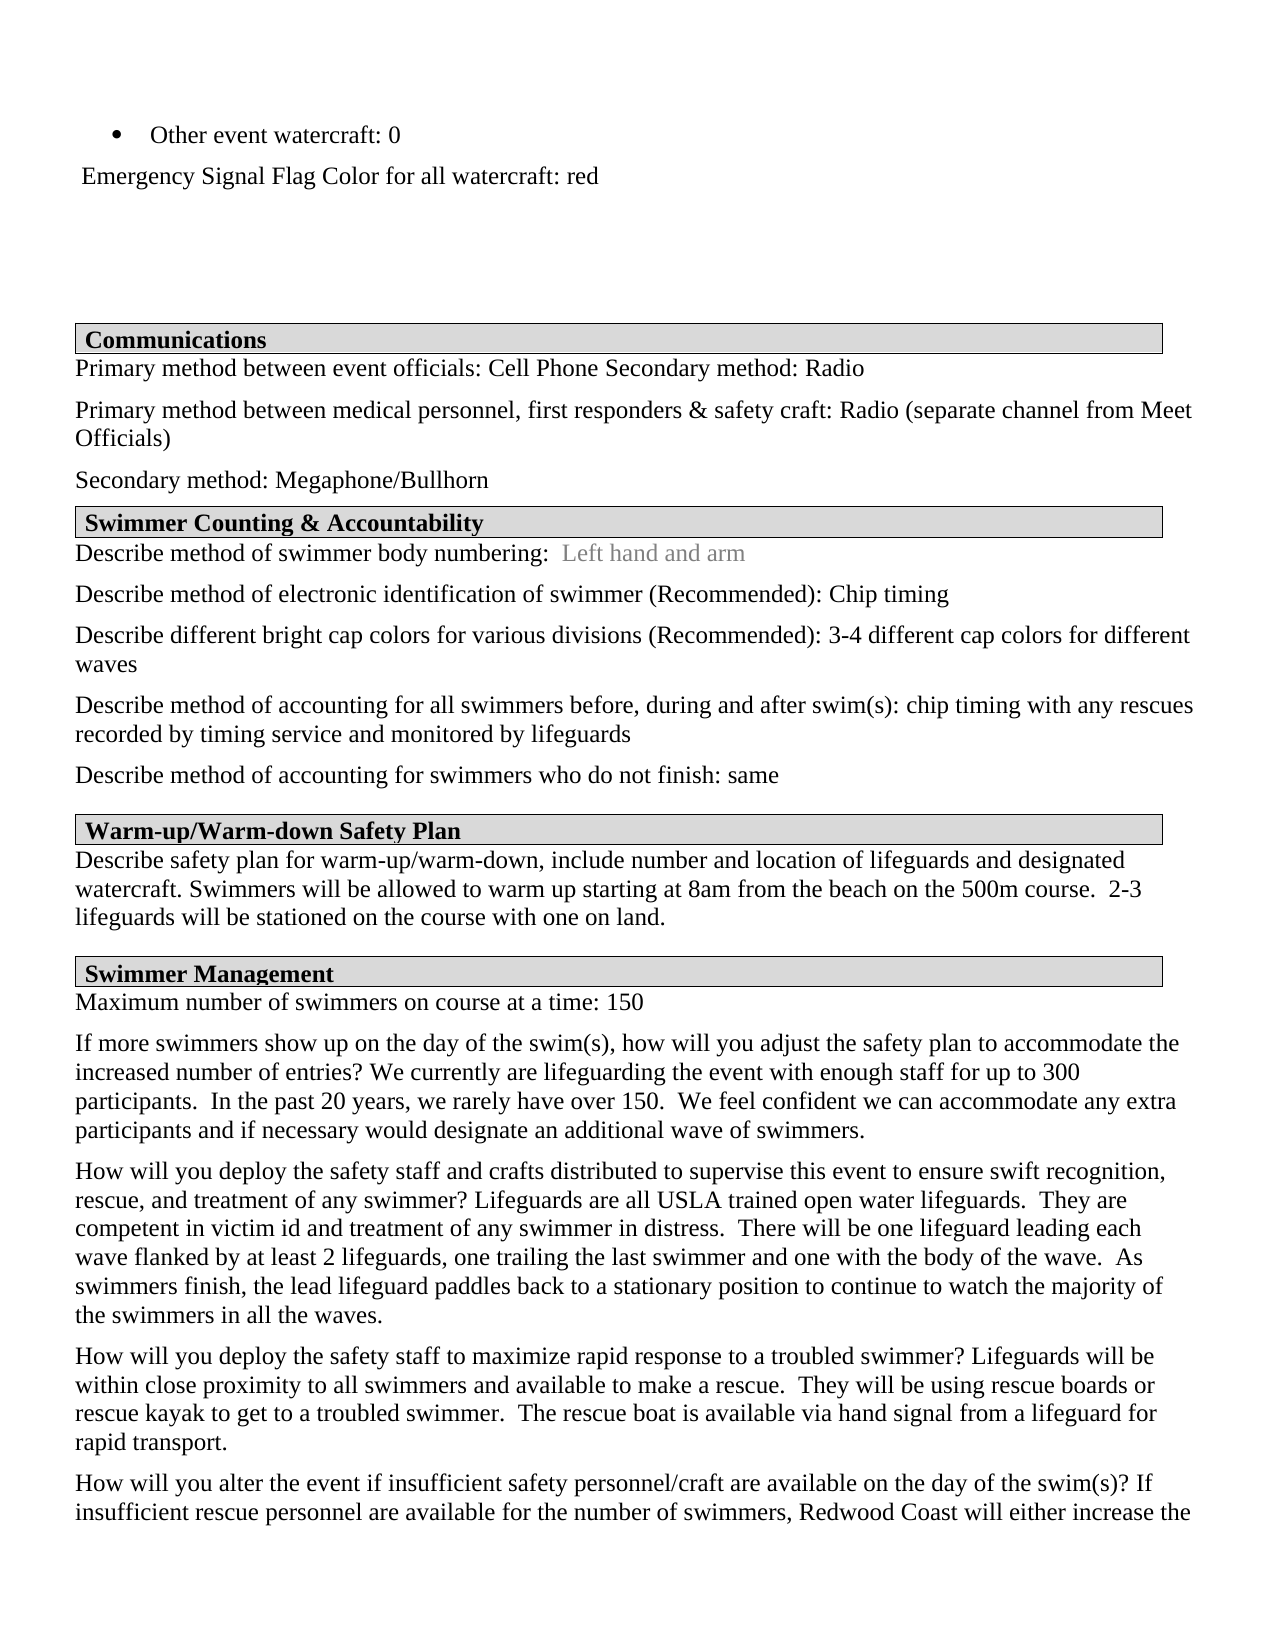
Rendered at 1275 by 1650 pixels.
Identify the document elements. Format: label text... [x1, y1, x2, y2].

text Maximum number of swimmers on course at a time: [75, 987, 1200, 1016]
text Secondary method: [75, 465, 1200, 493]
text Describe method of accounting for all swimmers before, during and after swim(s): [75, 690, 1200, 748]
text Describe method of electronic identification of swimmer (Recommended): [75, 579, 1200, 608]
text Describe different bright cap colors for various divisions (Recommended): [75, 620, 1200, 678]
text Describe method of accounting for swimmers who do not finish: [75, 760, 1200, 789]
text How will you deploy the safety staff to maximize rapid response to a troubled swimmer? [75, 1341, 1200, 1456]
table_header Swimmer Management [76, 957, 1162, 986]
text Primary method between medical personnel, first responders & safety craft: [75, 395, 1200, 452]
table_header Communications [76, 324, 1162, 352]
text Emergency Signal Flag Color for all watercraft: [75, 161, 1200, 190]
text If more swimmers show up on the day of the swim(s), how will you adjust the safety plan to accommodate the increased number of entries? [75, 1028, 1200, 1143]
text Primary method between event officials: Secondary method: [75, 353, 1200, 382]
table_header Warm-up/Warm-down Safety Plan [76, 815, 1162, 844]
list Other event watercraft: [112, 120, 1200, 149]
table_header Swimmer Counting & Accountability [76, 507, 1162, 537]
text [75, 1468, 1200, 1526]
text How will you deploy the safety staff and crafts distributed to supervise this event to ensure swift recognition, rescue, and treatment of any swimmer? [75, 1156, 1200, 1328]
text watercraft. [75, 874, 1200, 931]
text Describe safety plan for warm-up/warm-down, include number and location of lifeguards and designated [75, 845, 1200, 874]
text Describe method of swimmer body numbering: [75, 538, 1200, 566]
